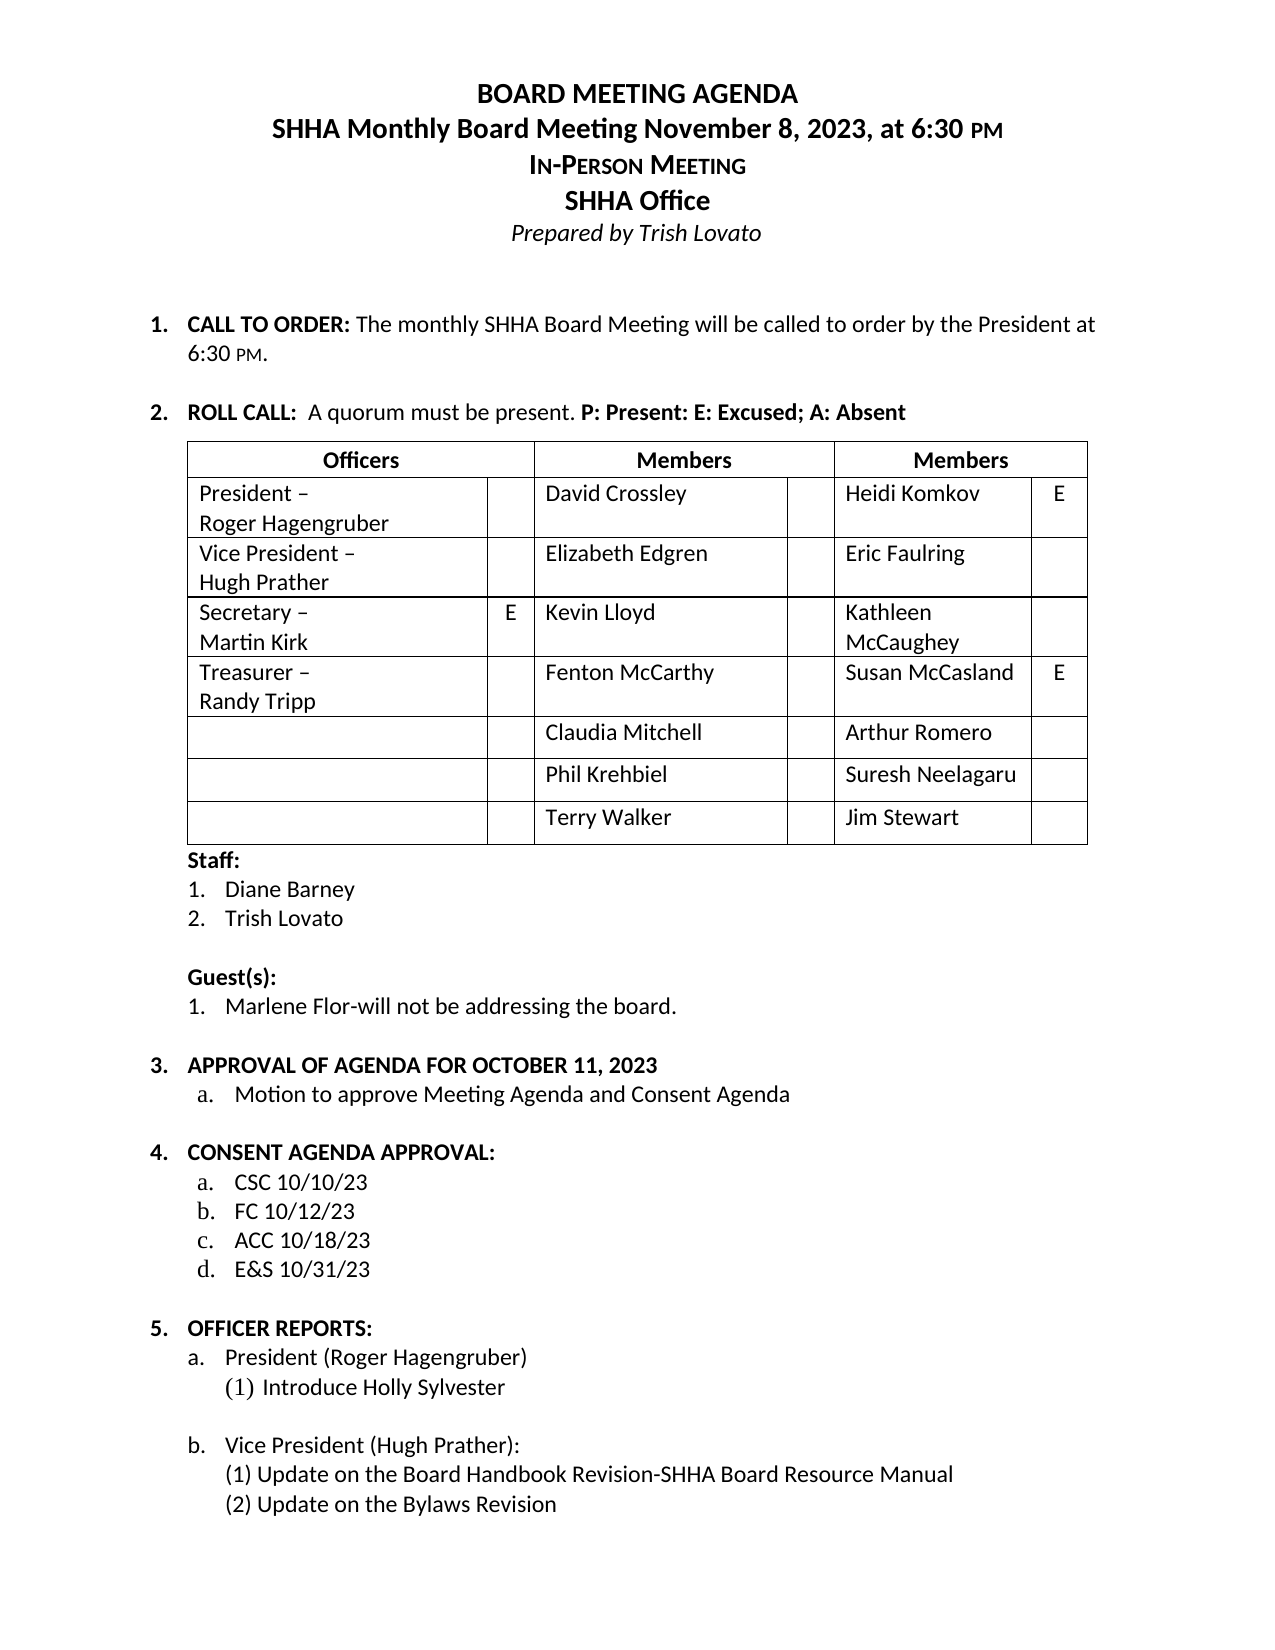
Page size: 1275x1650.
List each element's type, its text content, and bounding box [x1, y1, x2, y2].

text In-Person Meeting [150, 146, 1125, 182]
table_cell Terry Walker [535, 802, 787, 844]
table_cell [788, 657, 834, 716]
table_cell Jim Stewart [835, 802, 1031, 844]
table_cell Phil Krehbiel [535, 759, 787, 801]
table_cell [1032, 598, 1087, 656]
list Trish Lovato [187, 903, 1125, 933]
table_cell [1032, 759, 1087, 801]
list Introduce Holly Sylvester [225, 1372, 1125, 1401]
table_cell E [1032, 657, 1087, 716]
table_header Officers [188, 442, 534, 477]
table_cell [788, 598, 834, 656]
table_cell E [1032, 478, 1087, 537]
list ACC 10/18/23 [197, 1225, 1125, 1254]
table_cell President – Roger Hagengruber [188, 478, 487, 537]
table_header Members [535, 442, 834, 477]
table_cell Vice President – Hugh Prather [188, 538, 487, 596]
text Staff: [150, 455, 1125, 874]
text SHHA Monthly Board Meeting November 8, 2023, at 6:30 pm [150, 111, 1125, 146]
list CONSENT AGENDA APPROVAL: [150, 1137, 1125, 1167]
list E&S 10/31/23 [197, 1254, 1125, 1284]
table_cell [188, 759, 487, 801]
text Prepared by Trish Lovato [150, 217, 1125, 248]
list OFFICER REPORTS: [150, 1313, 1125, 1342]
table_cell Claudia Mitchell [535, 717, 787, 758]
table_cell [788, 802, 834, 844]
list ROLL CALL: A quorum must be present. P: Present: E: Excused; A: Absent [150, 397, 1125, 426]
table_cell Secretary – Martin Kirk [188, 598, 487, 656]
table_cell Arthur Romero [835, 717, 1031, 758]
list Marlene Flor-will not be addressing the board. [187, 991, 1125, 1020]
list Motion to approve Meeting Agenda and Consent Agenda [197, 1079, 1125, 1108]
table_cell Treasurer – Randy Tripp [188, 657, 487, 716]
table_cell [488, 802, 534, 844]
table_cell Heidi Komkov [835, 478, 1031, 537]
text (2) Update on the Bylaws Revision [225, 1489, 1125, 1518]
table_cell Fenton McCarthy [535, 657, 787, 716]
table_cell [788, 759, 834, 801]
list Vice President (Hugh Prather): [187, 1430, 1125, 1459]
table_cell Suresh Neelagaru [835, 759, 1031, 801]
list FC 10/12/23 [197, 1196, 1125, 1225]
list CALL TO ORDER: The monthly SHHA Board Meeting will be called to order by the President at 6:30 pm. [150, 309, 1125, 368]
table_cell Eric Faulring [835, 538, 1031, 596]
table_cell Elizabeth Edgren [535, 538, 787, 596]
table_cell Kathleen McCaughey [835, 598, 1031, 656]
list Diane Barney [187, 874, 1125, 903]
table_cell [1032, 538, 1087, 596]
table_cell [1032, 717, 1087, 758]
list President (Roger Hagengruber) [187, 1342, 1125, 1372]
text Guest(s): [150, 962, 1125, 991]
table_cell [788, 538, 834, 596]
list APPROVAL OF AGENDA FOR OCTOBER 11, 2023 [150, 1050, 1125, 1079]
table_cell David Crossley [535, 478, 787, 537]
table_cell [788, 478, 834, 537]
table_cell Susan McCasland [835, 657, 1031, 716]
list CSC 10/10/23 [197, 1167, 1125, 1196]
table_cell [788, 717, 834, 758]
table_cell [488, 478, 534, 537]
table_cell E [488, 598, 534, 656]
table_cell [188, 802, 487, 844]
table_cell [488, 759, 534, 801]
table_cell [1032, 802, 1087, 844]
table_cell [488, 657, 534, 716]
text (1) Update on the Board Handbook Revision-SHHA Board Resource Manual [225, 1459, 1125, 1489]
text BOARD MEETING AGENDA [150, 75, 1125, 111]
table_cell [188, 717, 487, 758]
table_cell [488, 717, 534, 758]
table_cell Kevin Lloyd [535, 598, 787, 656]
table_header Members [835, 442, 1087, 477]
table_cell [488, 538, 534, 596]
text SHHA Office [150, 182, 1125, 217]
